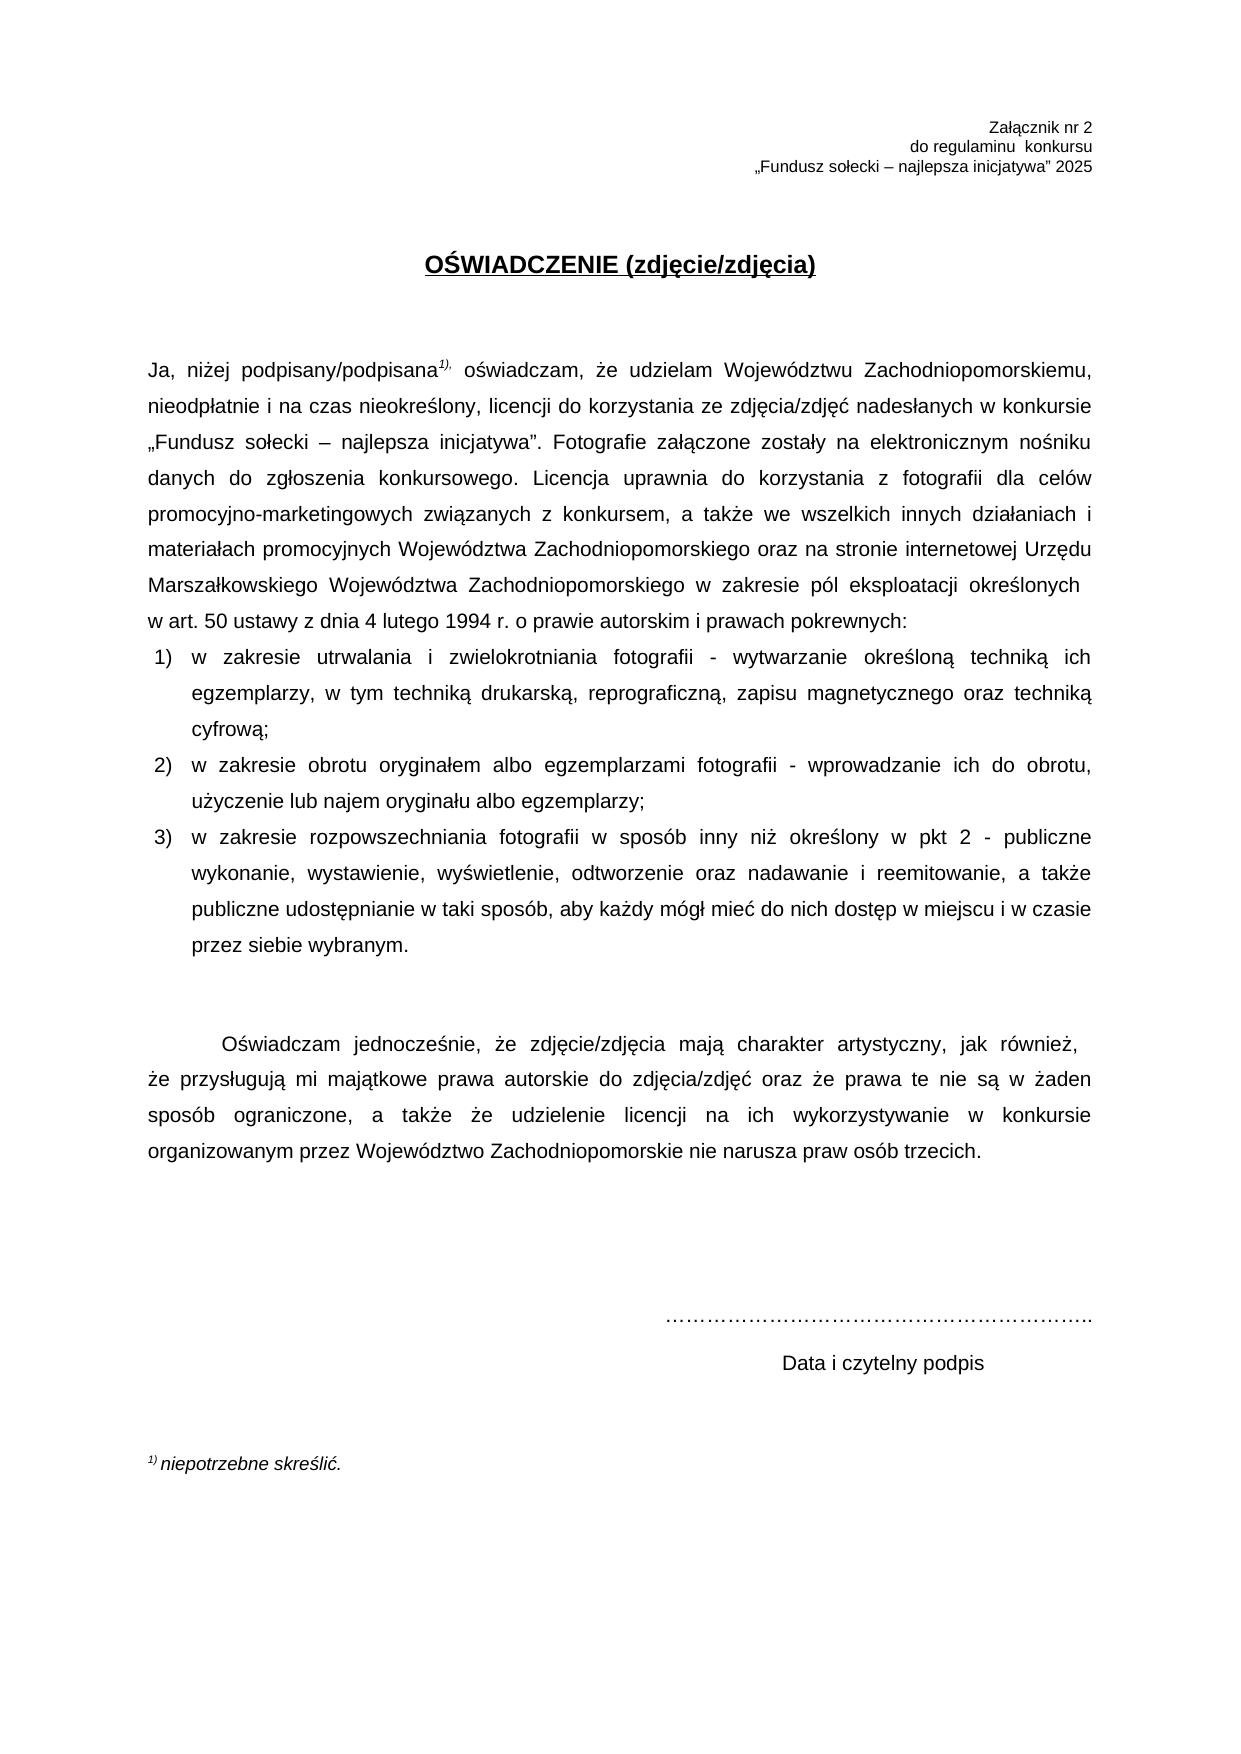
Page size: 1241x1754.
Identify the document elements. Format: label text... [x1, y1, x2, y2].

list w zakresie obrotu oryginałem albo egzemplarzami fotografii - wprowadzanie ich do obrotu, użyczenie lub najem oryginału albo egzemplarzy; [154, 753, 1092, 813]
list w zakresie utrwalania i zwielokrotniania fotografii - wytwarzanie określoną techniką ich egzemplarzy, w tym techniką drukarską, reprograficzną, zapisu magnetycznego oraz techniką cyfrową; [154, 645, 1092, 741]
list w zakresie rozpowszechniania fotografii w sposób inny niż określony w pkt 2 - publiczne wykonanie, wystawienie, wyświetlenie, odtworzenie oraz nadawanie i reemitowanie, a także publiczne udostępnianie w taki sposób, aby każdy mógł mieć do nich dostęp w miejscu i w czasie przez siebie wybranym. [154, 825, 1092, 957]
text Ja, niżej podpisany/podpisana1), oświadczam, że udzielam Województwu Zachodniopomorskiemu, nieodpłatnie i na czas nieokreślony, licencji do korzystania ze zdjęcia/zdjęć nadesłanych w konkursie „Fundusz sołecki – najlepsza inicjatywa”. Fotografie załączone zostały na elektronicznym nośniku danych do zgłoszenia konkursowego. Licencja uprawnia do korzystania z fotografii dla celów promocyjno-marketingowych związanych z konkursem, a także we wszelkich innych działaniach i materiałach promocyjnych Województwa Zachodniopomorskiego oraz na stronie internetowej Urzędu Marszałkowskiego Województwa Zachodniopomorskiego w zakresie pól eksploatacji określonych w art. 50 ustawy z dnia 4 lutego 1994 r. o prawie autorskim i prawach pokrewnych: [148, 358, 1092, 633]
text OŚWIADCZENIE (zdjęcie/zdjęcia) [148, 250, 1092, 279]
text Załącznik nr 2 do regulaminu konkursu „Fundusz sołecki – najlepsza inicjatywa” 2025 [148, 118, 1092, 176]
text 1) niepotrzebne skreślić. [148, 1453, 1092, 1474]
text Oświadczam jednocześnie, że zdjęcie/zdjęcia mają charakter artystyczny, jak również, że przysługują mi majątkowe prawa autorskie do zdjęcia/zdjęć oraz że prawa te nie są w żaden sposób ograniczone, a także że udzielenie licencji na ich wykorzystywanie w konkursie organizowanym przez Województwo Zachodniopomorskie nie narusza praw osób trzecich. [148, 1031, 1092, 1163]
text …………………………………………………….. [148, 1303, 1092, 1327]
text Data i czytelny podpis [148, 1351, 1092, 1375]
